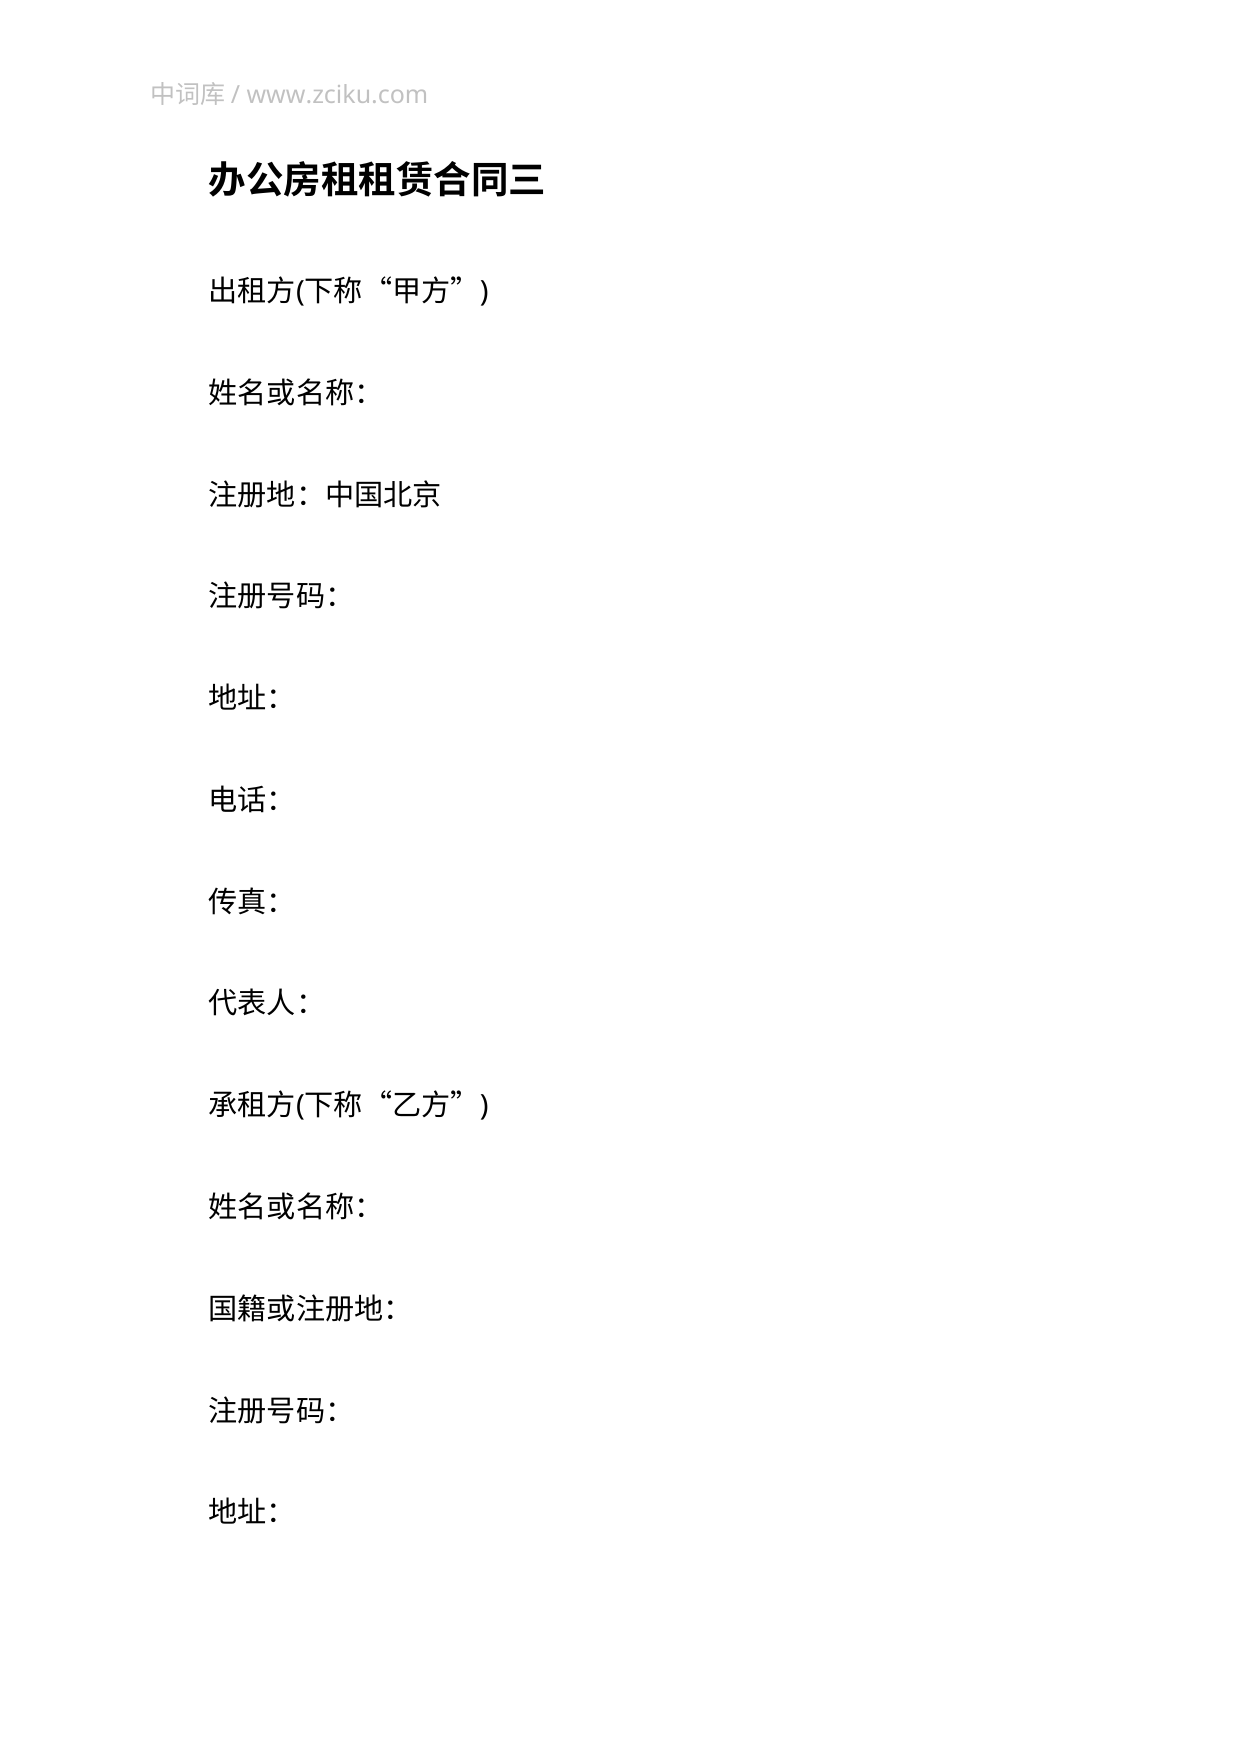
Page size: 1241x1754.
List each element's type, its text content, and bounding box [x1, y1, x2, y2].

text 地址： [150, 675, 1090, 717]
text 出租方(下称“甲方”) [150, 267, 1090, 310]
text 电话： [150, 776, 1090, 819]
text 承租方(下称“乙方”) [150, 1082, 1090, 1124]
text 地址： [150, 1489, 1090, 1531]
text 代表人： [150, 980, 1090, 1022]
text 办公房租租赁合同三 [150, 150, 1090, 204]
text 姓名或名称： [150, 369, 1090, 412]
text 国籍或注册地： [150, 1286, 1090, 1328]
text 注册号码： [150, 573, 1090, 615]
text 姓名或名称： [150, 1184, 1090, 1226]
text 传真： [150, 878, 1090, 921]
text 注册号码： [150, 1387, 1090, 1429]
text 注册地：中国北京 [150, 471, 1090, 513]
